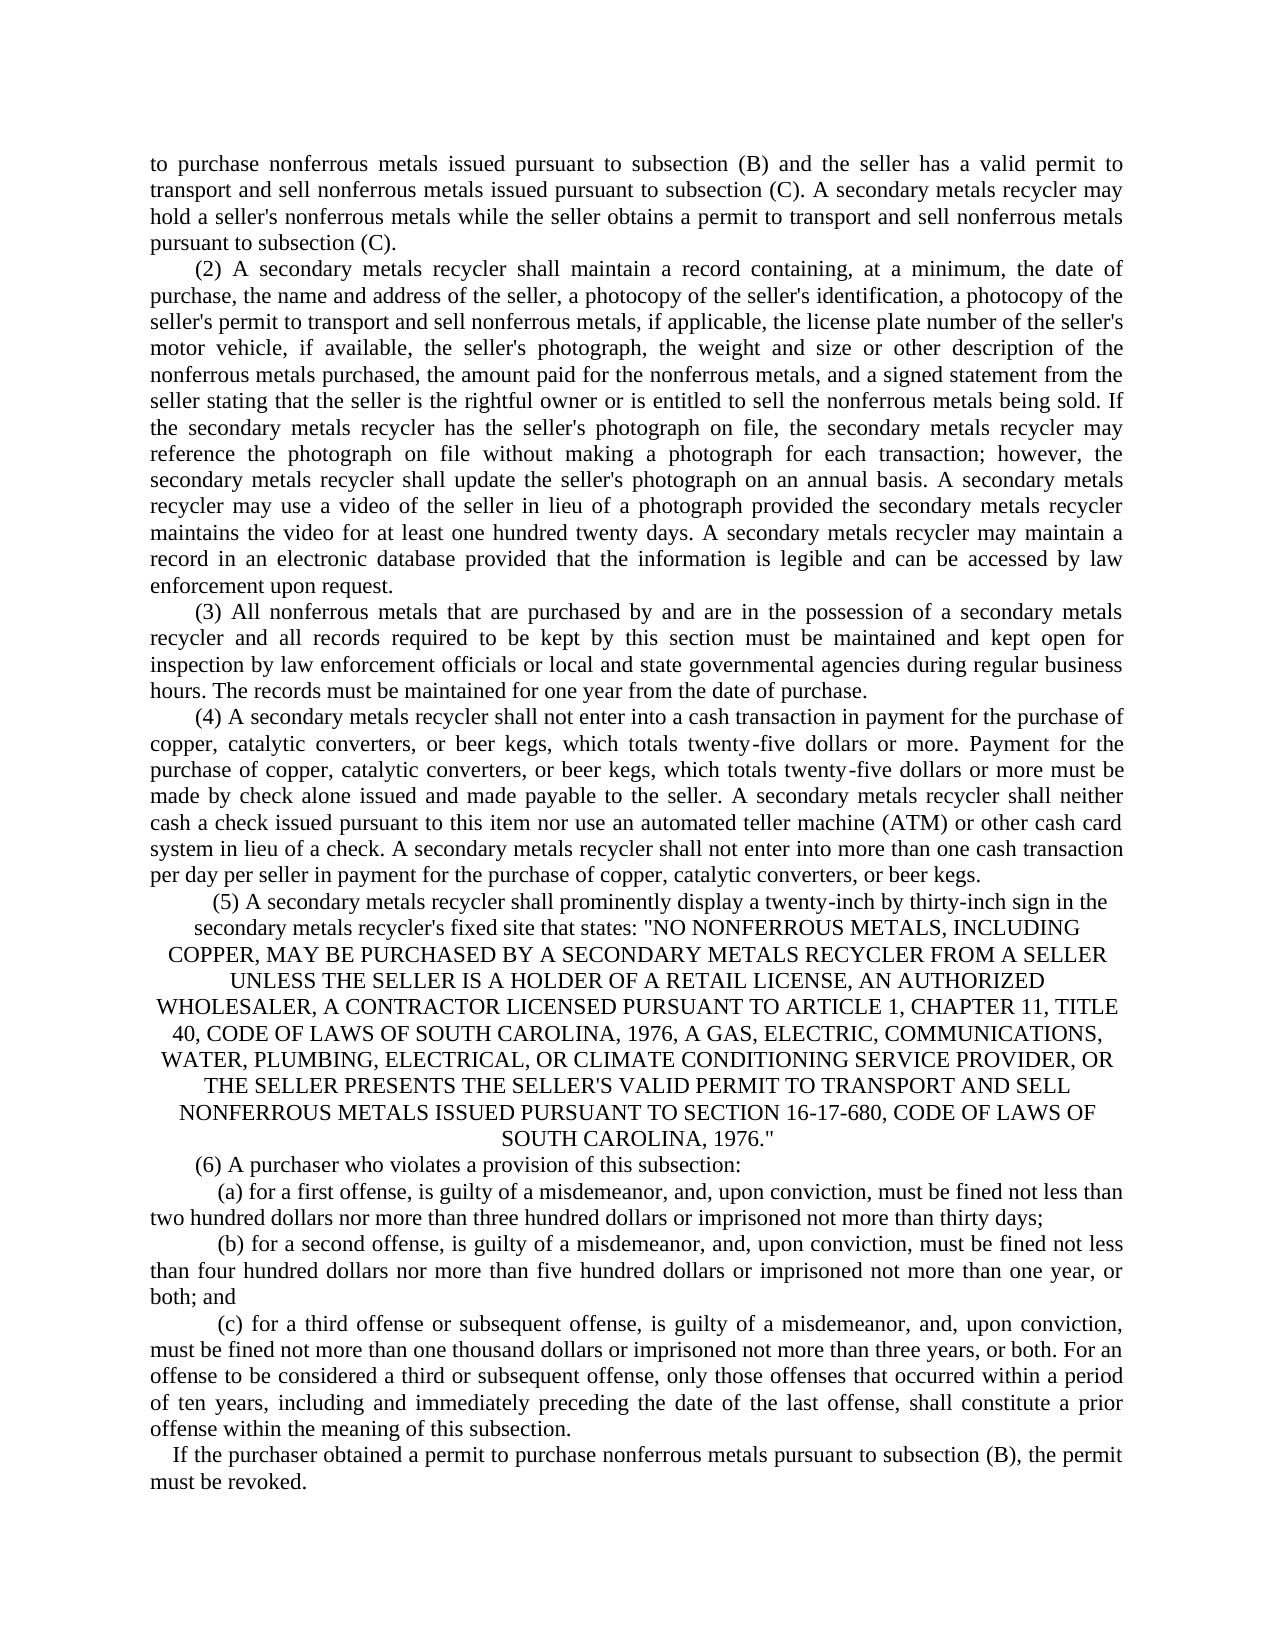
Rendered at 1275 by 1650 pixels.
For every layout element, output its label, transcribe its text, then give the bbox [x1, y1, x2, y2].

text (4) A secondary metals recycler shall not enter into a cash transaction in payment for the purchase of copper, catalytic converters, or beer kegs, which totals twenty-five dollars or more. Payment for the purchase of copper, catalytic converters, or beer kegs, which totals twenty-five dollars or more must be made by check alone issued and made payable to the seller. A secondary metals recycler shall neither cash a check issued pursuant to this item nor use an automated teller machine (ATM) or other cash card system in lieu of a check. A secondary metals recycler shall not enter into more than one cash transaction per day per seller in payment for the purchase of copper, catalytic converters, or beer kegs. [150, 703, 1125, 888]
text (6) A purchaser who violates a provision of this subsection: [150, 1151, 1125, 1178]
text If the purchaser obtained a permit to purchase nonferrous metals pursuant to subsection (B), the permit must be revoked. [150, 1441, 1125, 1494]
text (5) A secondary metals recycler shall prominently display a twenty-inch by thirty-inch sign in the secondary metals recycler's fixed site that states: "NO NONFERROUS METALS, INCLUDING COPPER, MAY BE PURCHASED BY A SECONDARY METALS RECYCLER FROM A SELLER UNLESS THE SELLER IS A HOLDER OF A RETAIL LICENSE, AN AUTHORIZED WHOLESALER, A CONTRACTOR LICENSED PURSUANT TO ARTICLE 1, CHAPTER 11, TITLE 40, CODE OF LAWS OF SOUTH CAROLINA, 1976, A GAS, ELECTRIC, COMMUNICATIONS, WATER, PLUMBING, ELECTRICAL, OR CLIMATE CONDITIONING SERVICE PROVIDER, OR THE SELLER PRESENTS THE SELLER'S VALID PERMIT TO TRANSPORT AND SELL NONFERROUS METALS ISSUED PURSUANT TO SECTION 16-17-680, CODE OF LAWS OF SOUTH CAROLINA, 1976." [150, 888, 1125, 1151]
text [150, 150, 1125, 255]
text (2) A secondary metals recycler shall maintain a record containing, at a minimum, the date of purchase, the name and address of the seller, a photocopy of the seller's identification, a photocopy of the seller's permit to transport and sell nonferrous metals, if applicable, the license plate number of the seller's motor vehicle, if available, the seller's photograph, the weight and size or other description of the nonferrous metals purchased, the amount paid for the nonferrous metals, and a signed statement from the seller stating that the seller is the rightful owner or is entitled to sell the nonferrous metals being sold. If the secondary metals recycler has the seller's photograph on file, the secondary metals recycler may reference the photograph on file without making a photograph for each transaction; however, the secondary metals recycler shall update the seller's photograph on an annual basis. A secondary metals recycler may use a video of the seller in lieu of a photograph provided the secondary metals recycler maintains the video for at least one hundred twenty days. A secondary metals recycler may maintain a record in an electronic database provided that the information is legible and can be accessed by law enforcement upon request. [150, 255, 1125, 598]
text (a) for a first offense, is guilty of a misdemeanor, and, upon conviction, must be fined not less than two hundred dollars nor more than three hundred dollars or imprisoned not more than thirty days; [150, 1178, 1125, 1231]
text (b) for a second offense, is guilty of a misdemeanor, and, upon conviction, must be fined not less than four hundred dollars nor more than five hundred dollars or imprisoned not more than one year, or both; and [150, 1231, 1125, 1309]
text (c) for a third offense or subsequent offense, is guilty of a misdemeanor, and, upon conviction, must be fined not more than one thousand dollars or imprisoned not more than three years, or both. For an offense to be considered a third or subsequent offense, only those offenses that occurred within a period of ten years, including and immediately preceding the date of the last offense, shall constitute a prior offense within the meaning of this subsection. [150, 1309, 1125, 1441]
text (3) All nonferrous metals that are purchased by and are in the possession of a secondary metals recycler and all records required to be kept by this section must be maintained and kept open for inspection by law enforcement officials or local and state governmental agencies during regular business hours. The records must be maintained for one year from the date of purchase. [150, 598, 1125, 703]
